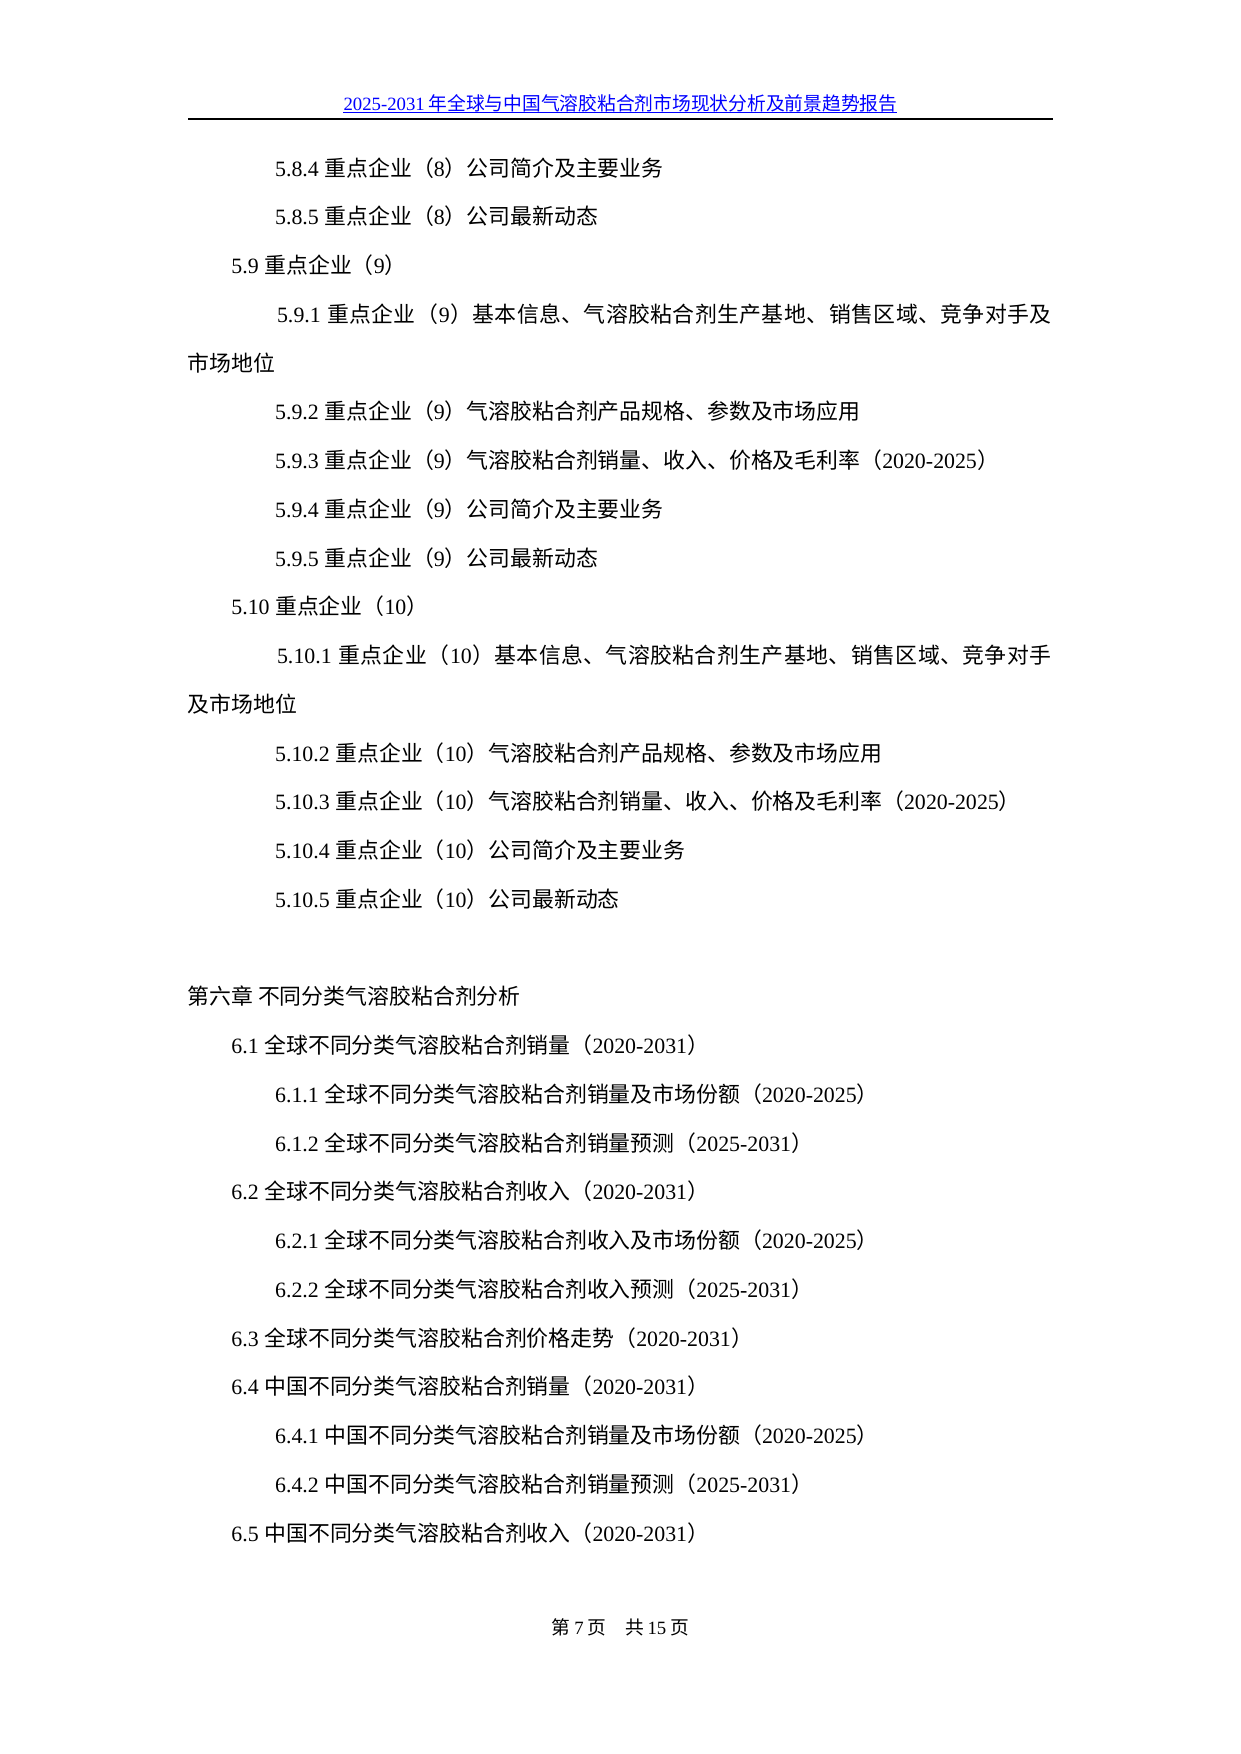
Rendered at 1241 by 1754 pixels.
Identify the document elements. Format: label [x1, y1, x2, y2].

text [187, 150, 1053, 1548]
